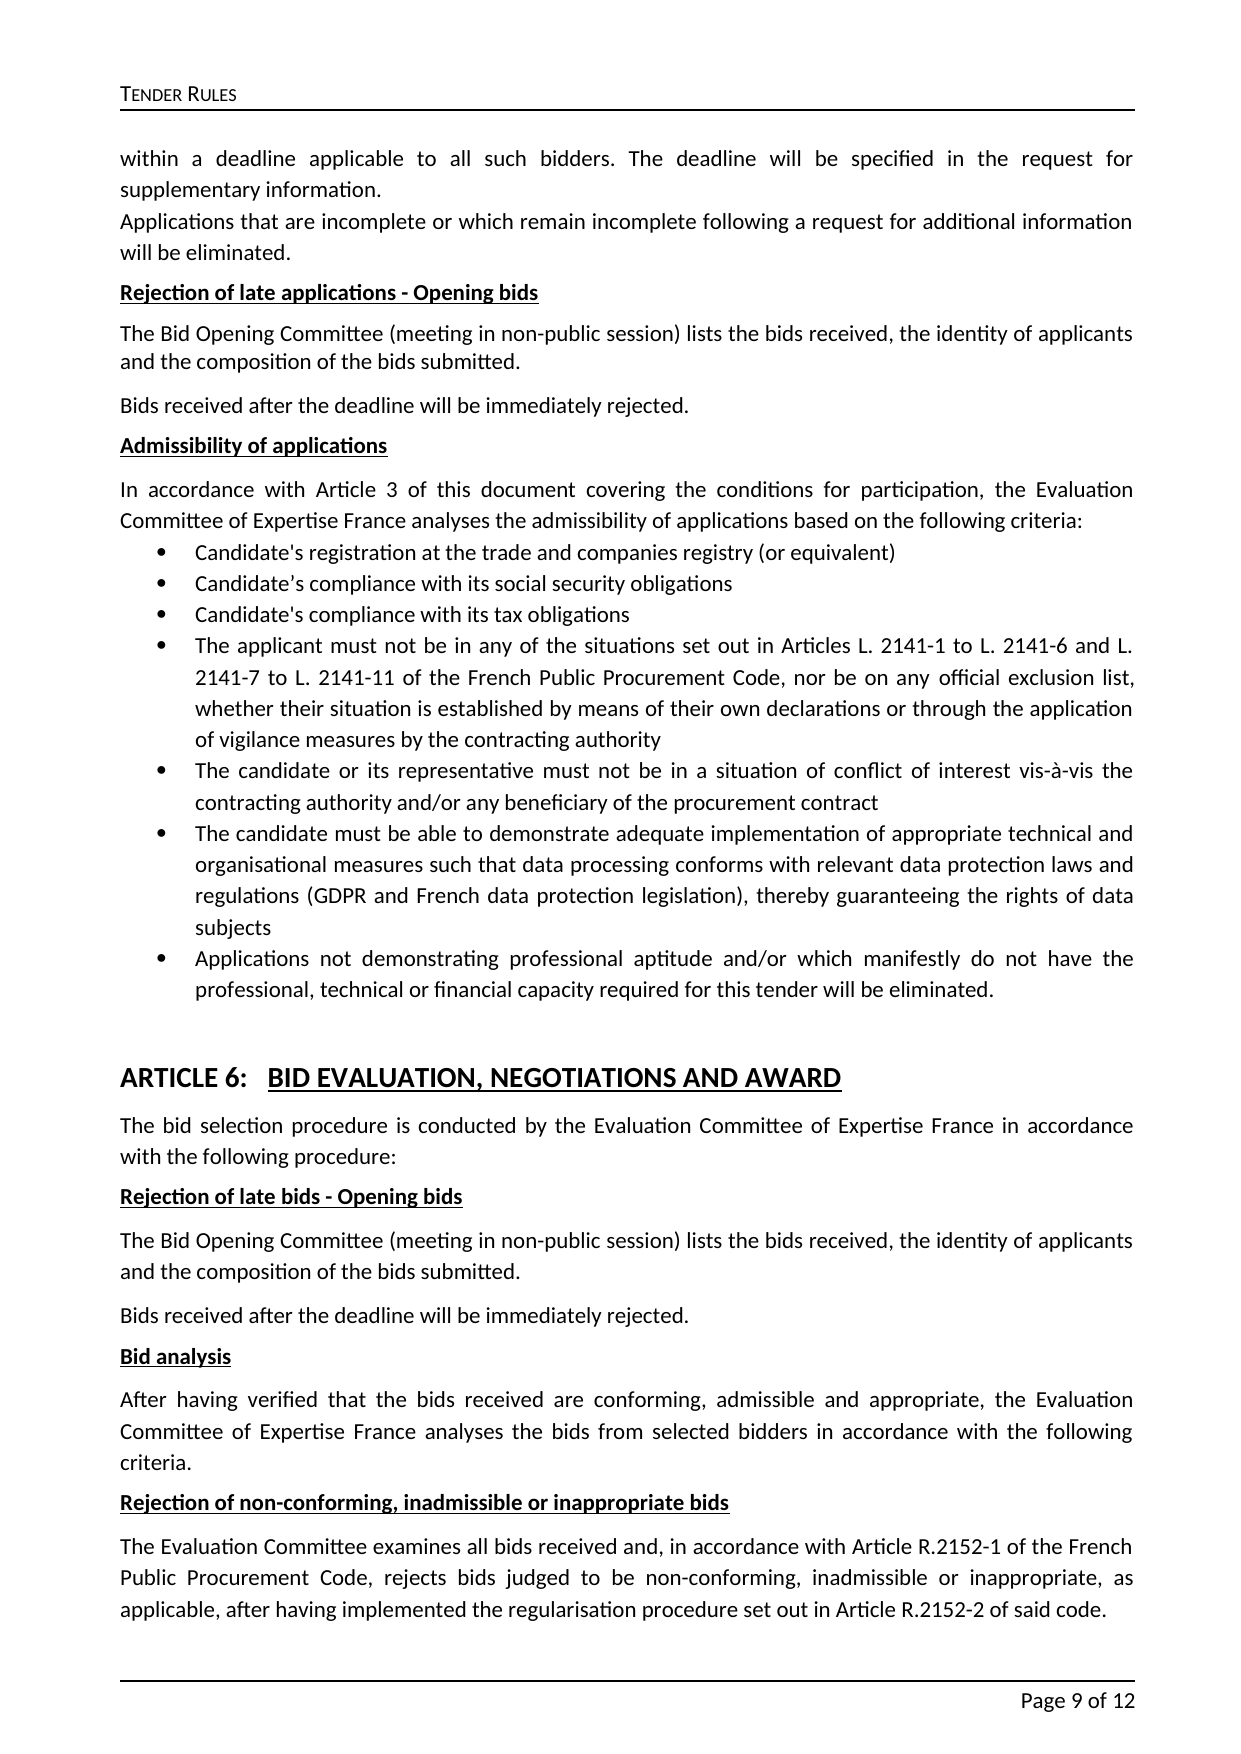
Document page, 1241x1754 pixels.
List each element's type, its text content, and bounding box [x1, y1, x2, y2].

text Bids received after the deadline will be immediately rejected. [120, 1298, 1135, 1329]
subtitle Rejection of late applications - Opening bids [120, 278, 1135, 307]
text Applications that are incomplete or which remain incomplete following a request for additional information will be eliminated. [120, 203, 1135, 266]
text Bids received after the deadline will be immediately rejected. [120, 388, 1135, 419]
subtitle Rejection of late bids - Opening bids [120, 1182, 1135, 1211]
text In accordance with Article 3 of this document covering the conditions for participation, the Evaluation Committee of Expertise France analyses the admissibility of applications based on the following criteria: [120, 472, 1135, 534]
list The candidate or its representative must not be in a situation of conflict of interest vis-à-vis the contracting authority and/or any beneficiary of the procurement contract [157, 753, 1135, 816]
list The applicant must not be in any of the situations set out in Articles L. 2141-1 to L. 2141-6 and L. 2141-7 to L. 2141-11 of the French Public Procurement Code, nor be on any official exclusion list, whether their situation is established by means of their own declarations or through the application of vigilance measures by the contracting authority [157, 628, 1135, 753]
subtitle Admissibility of applications [120, 431, 1135, 459]
list Candidate's compliance with its tax obligations [157, 597, 1135, 628]
subtitle Bid analysis [120, 1342, 1135, 1370]
text After having verified that the bids received are conforming, admissible and appropriate, the Evaluation Committee of Expertise France analyses the bids from selected bidders in accordance with the following criteria. [120, 1382, 1135, 1476]
list The candidate must be able to demonstrate adequate implementation of appropriate technical and organisational measures such that data processing conforms with relevant data protection laws and regulations (GDPR and French data protection legislation), thereby guaranteeing the rights of data subjects [157, 816, 1135, 941]
list Candidate’s compliance with its social security obligations [157, 566, 1135, 597]
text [120, 141, 1135, 203]
text The bid selection procedure is conducted by the Evaluation Committee of Expertise France in accordance with the following procedure: [120, 1107, 1135, 1170]
list Applications not demonstrating professional aptitude and/or which manifestly do not have the professional, technical or financial capacity required for this tender will be eliminated. [157, 941, 1135, 1003]
subtitle Rejection of non-conforming, inadmissible or inappropriate bids [120, 1488, 1135, 1517]
text The Evaluation Committee examines all bids received and, in accordance with Article R.2152-1 of the French Public Procurement Code, rejects bids judged to be non-conforming, inadmissible or inappropriate, as applicable, after having implemented the regularisation procedure set out in Article R.2152-2 of said code. [120, 1529, 1135, 1623]
text The Bid Opening Committee (meeting in non-public session) lists the bids received, the identity of applicants and the composition of the bids submitted. [120, 319, 1135, 375]
list Candidate's registration at the trade and companies registry (or equivalent) [157, 534, 1135, 566]
text The Bid Opening Committee (meeting in non-public session) lists the bids received, the identity of applicants and the composition of the bids submitted. [120, 1223, 1135, 1286]
list Bid evaluation, negotiations and award [120, 1059, 1135, 1095]
